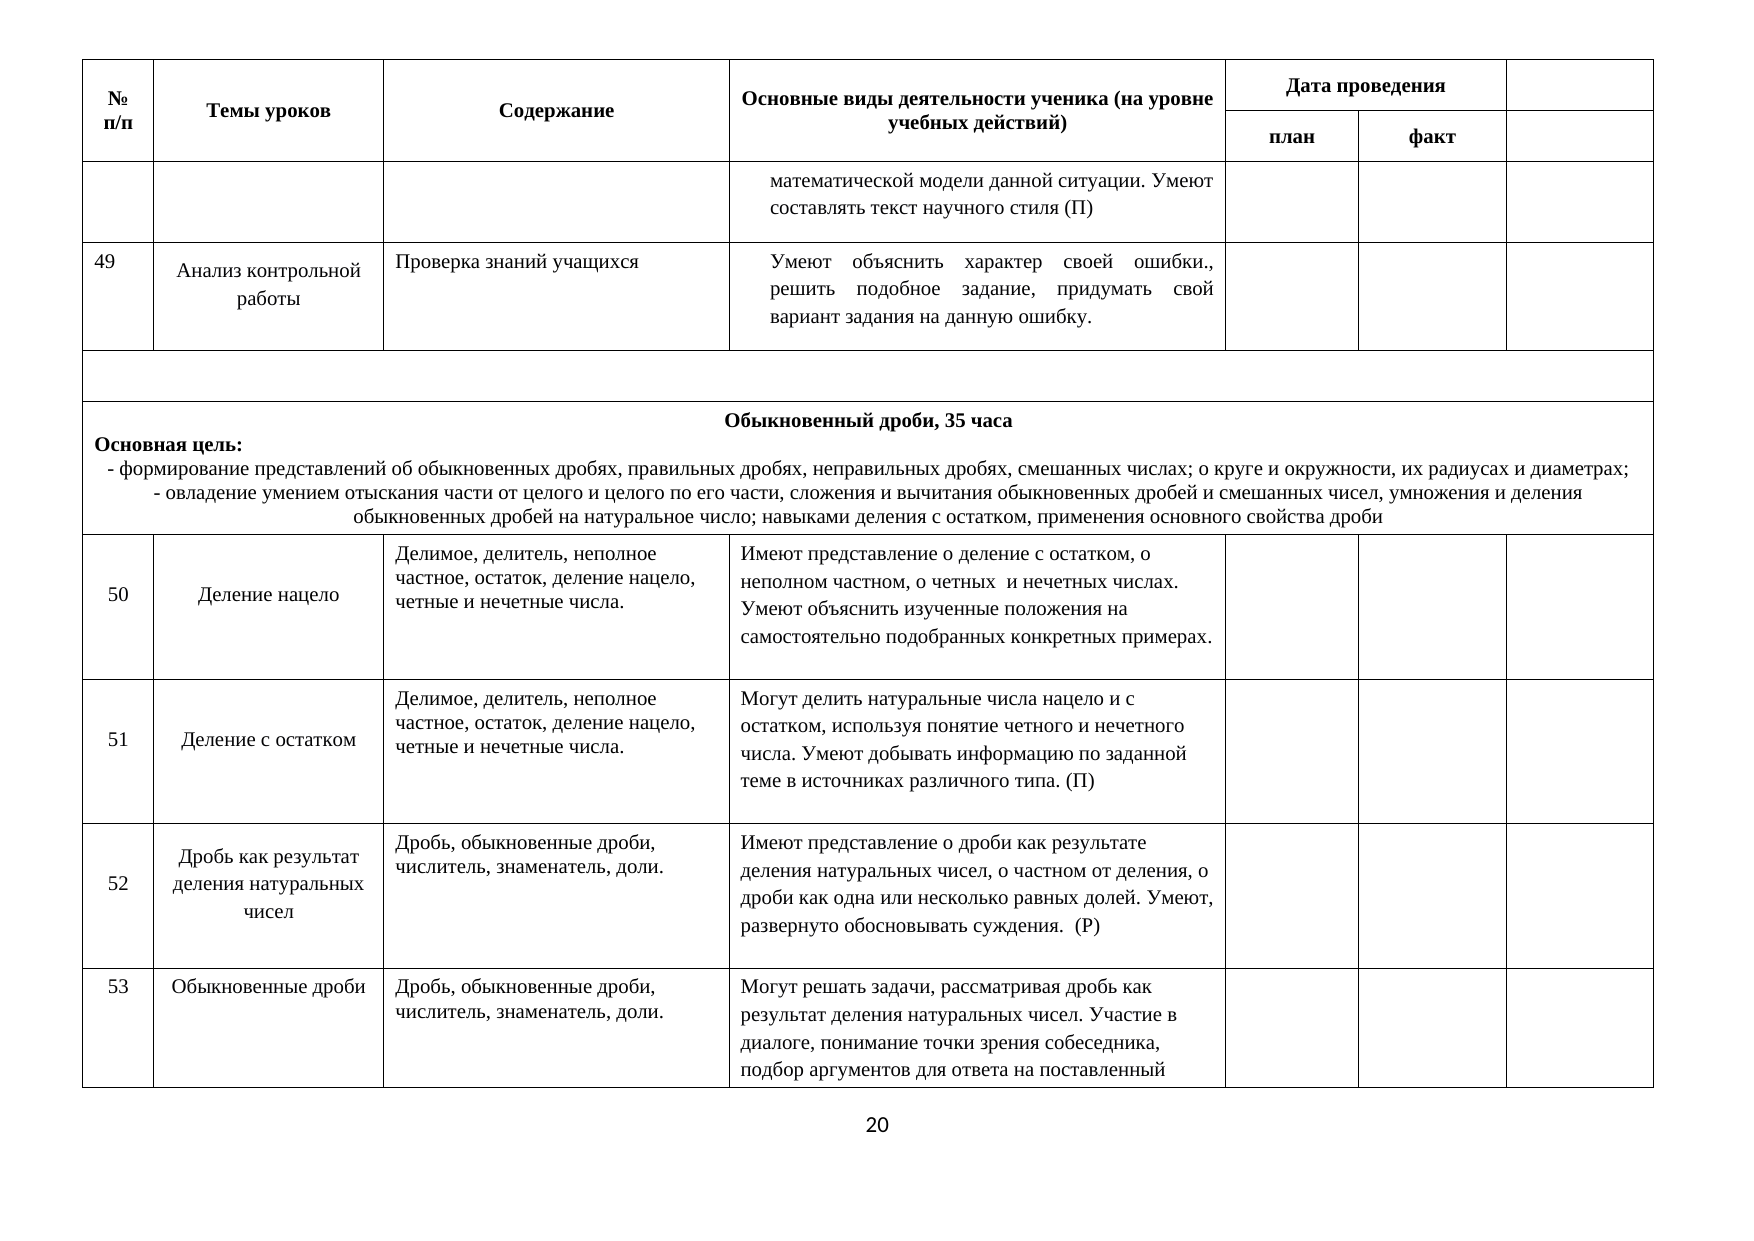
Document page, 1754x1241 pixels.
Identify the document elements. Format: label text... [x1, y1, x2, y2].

table_cell [1359, 680, 1506, 823]
table_cell план [1226, 111, 1358, 161]
table_cell [1359, 969, 1506, 1087]
table_cell [1507, 111, 1653, 161]
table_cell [730, 162, 1225, 242]
table_cell Обыкновенные дроби [154, 969, 383, 1087]
table_header [1507, 60, 1653, 110]
table_cell [1507, 243, 1653, 350]
table_cell 53 [83, 969, 153, 1087]
table_header Темы уроков [154, 60, 383, 161]
table_cell Анализ контрольной работы [154, 243, 383, 350]
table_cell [154, 162, 383, 242]
table_header Дата проведения [1226, 60, 1506, 110]
table_cell Могут делить натуральные числа нацело и с остатком, используя понятие четного и нечетного числа. Умеют добывать информацию по заданной теме в источниках различного типа. (П) [730, 680, 1225, 823]
table_cell [1359, 243, 1506, 350]
table_cell [1226, 351, 1653, 401]
table_cell Имеют представление о деление с остатком, о неполном частном, о четных и нечетных числах. Умеют объяснить изученные положения на самостоятельно подобранных конкретных примерах. [730, 535, 1225, 678]
table_cell Делимое, делитель, неполное частное, остаток, деление нацело, четные и нечетные числа. [384, 680, 729, 823]
table_cell Умеют объяснить характер своей ошибки., решить подобное задание, придумать свой вариант задания на данную ошибку. [730, 243, 1225, 350]
table_cell Деление с остатком [154, 680, 383, 823]
table_cell 48 [83, 162, 153, 242]
table_cell 51 [83, 680, 153, 823]
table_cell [384, 969, 729, 1087]
table_header Содержание [384, 60, 729, 161]
table_cell [1226, 824, 1358, 967]
table_cell Дробь, обыкновенные дроби, числитель, знаменатель, доли. [384, 824, 729, 967]
table_header № п/п [83, 60, 153, 161]
table_cell [83, 351, 1226, 401]
table_cell [1507, 824, 1653, 967]
table_cell [1226, 535, 1358, 678]
table_header Основные виды деятельности ученика (на уровне учебных действий) [730, 60, 1225, 161]
table_cell [1359, 162, 1506, 242]
table_cell Деление нацело [154, 535, 383, 678]
table_cell [1226, 162, 1358, 242]
table_cell [1226, 680, 1358, 823]
table_cell [1226, 969, 1358, 1087]
table_cell факт [1359, 111, 1506, 161]
table_cell Обыкновенный дроби, 35 часа Основная цель: - формирование представлений об обыкновенных дробях, правильных дробях, неправильных дробях, смешанных числах; о круге и окружности, их радиусах и диаметрах; - овладение умением отыскания части от целого и целого по его части, сложения и вычитания обыкновенных дробей и смешанных чисел, умножения и деления обыкновенных дробей на натуральное число; навыками деления с остатком, применения основного свойства дроби [83, 402, 1653, 534]
table_cell [1507, 680, 1653, 823]
table_cell [1507, 535, 1653, 678]
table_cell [730, 969, 1225, 1087]
table_cell 49 [83, 243, 153, 350]
table_cell Делимое, делитель, неполное частное, остаток, деление нацело, четные и нечетные числа. [384, 535, 729, 678]
table_cell Проверка знаний учащихся [384, 243, 729, 350]
table_cell [1507, 969, 1653, 1087]
table_cell Имеют представление о дроби как результате деления натуральных чисел, о частном от деления, о дроби как одна или несколько равных долей. Умеют, развернуто обосновывать суждения. (Р) [730, 824, 1225, 967]
table_cell [1507, 162, 1653, 242]
table_cell [1359, 824, 1506, 967]
table_cell 50 [83, 535, 153, 678]
table_cell [384, 162, 729, 242]
table_cell [1359, 535, 1506, 678]
table_cell [1226, 243, 1358, 350]
table_cell 52 [83, 824, 153, 967]
table_cell Дробь как результат деления натуральных чисел [154, 824, 383, 967]
